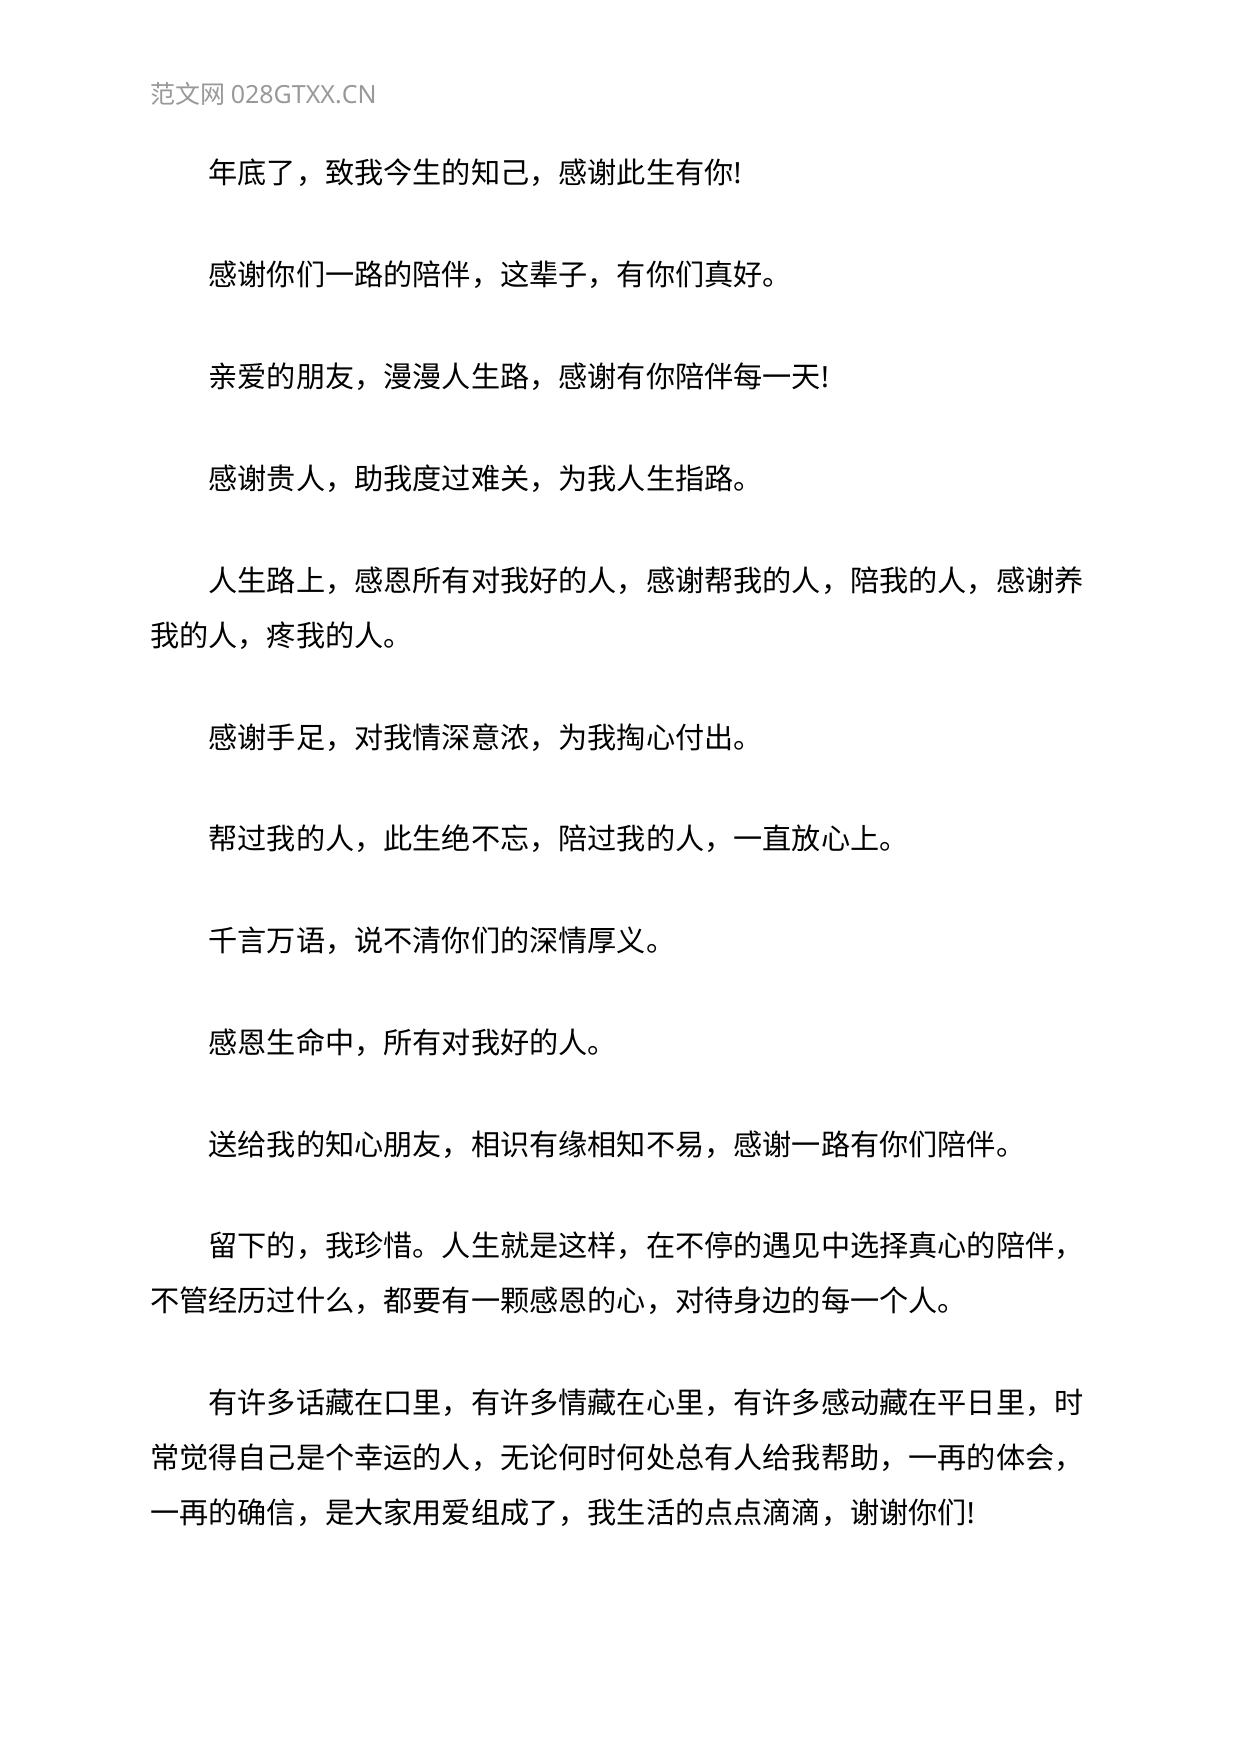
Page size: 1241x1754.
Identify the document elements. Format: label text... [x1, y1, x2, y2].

text 千言万语，说不清你们的深情厚义。 [150, 918, 1090, 960]
text 送给我的知心朋友，相识有缘相知不易，感谢一路有你们陪伴。 [150, 1121, 1090, 1163]
text 亲爱的朋友，漫漫人生路，感谢有你陪伴每一天! [150, 354, 1090, 396]
text 感谢你们一路的陪伴，这辈子，有你们真好。 [150, 252, 1090, 294]
text 留下的，我珍惜。人生就是这样，在不停的遇见中选择真心的陪伴，不管经历过什么，都要有一颗感恩的心，对待身边的每一个人。 [150, 1223, 1090, 1320]
text 帮过我的人，此生绝不忘，陪过我的人，一直放心上。 [150, 816, 1090, 858]
text 人生路上，感恩所有对我好的人，感谢帮我的人，陪我的人，感谢养我的人，疼我的人。 [150, 557, 1090, 655]
text 感恩生命中，所有对我好的人。 [150, 1019, 1090, 1062]
text 感谢贵人，助我度过难关，为我人生指路。 [150, 456, 1090, 498]
text 感谢手足，对我情深意浓，为我掏心付出。 [150, 714, 1090, 756]
text 有许多话藏在口里，有许多情藏在心里，有许多感动藏在平日里，时常觉得自己是个幸运的人，无论何时何处总有人给我帮助，一再的体会，一再的确信，是大家用爱组成了，我生活的点点滴滴，谢谢你们! [150, 1380, 1090, 1532]
text 年底了，致我今生的知己，感谢此生有你! [150, 150, 1090, 192]
